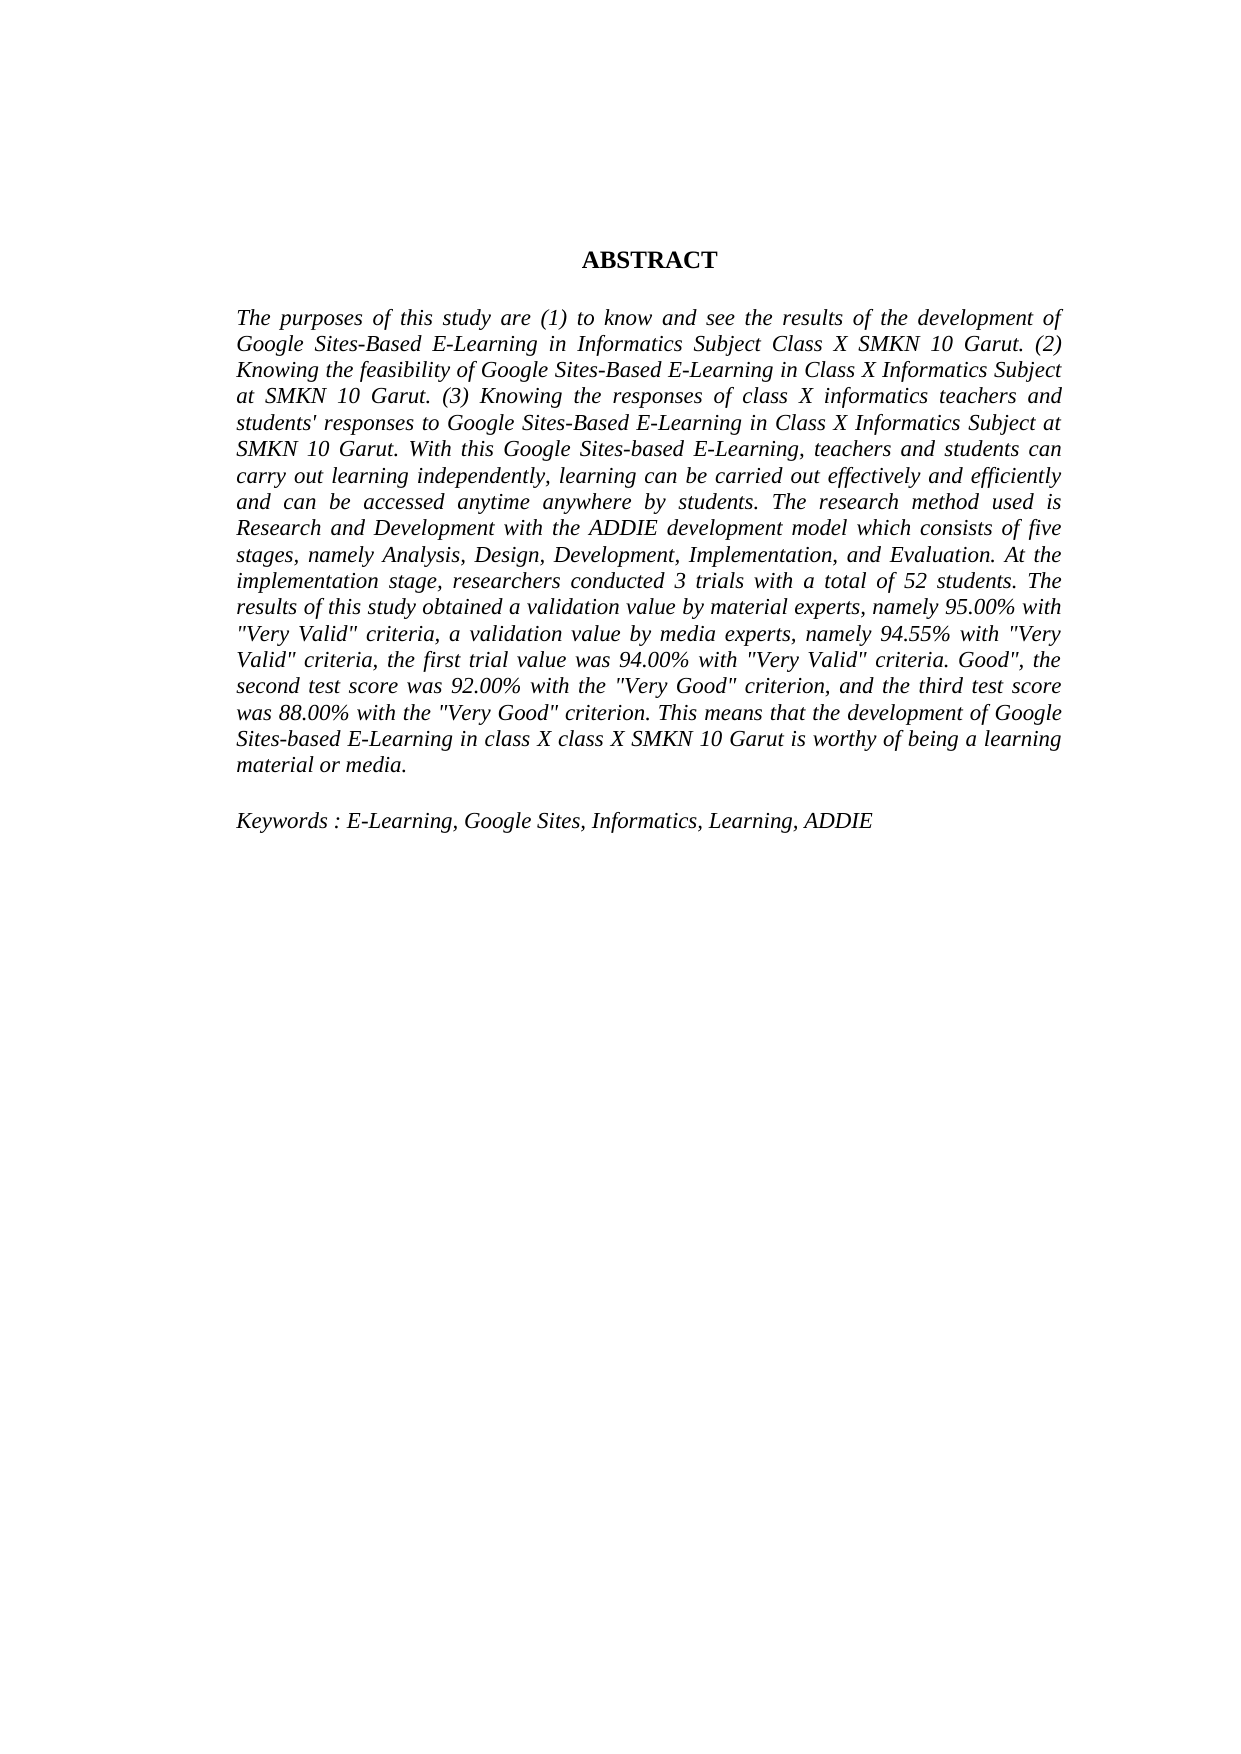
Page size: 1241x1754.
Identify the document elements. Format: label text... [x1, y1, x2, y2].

text Keywords : E-Learning, Google Sites, Informatics, Learning, ADDIE [236, 807, 1063, 833]
text The purposes of this study are (1) to know and see the results of the development of Google Sites-Based E-Learning in Informatics Subject Class X SMKN 10 Garut. (2) Knowing the feasibility of Google Sites-Based E-Learning in Class X Informatics Subject at SMKN 10 Garut. (3) Knowing the responses of class X informatics teachers and students' responses to Google Sites-Based E-Learning in Class X Informatics Subject at SMKN 10 Garut. With this Google Sites-based E-Learning, teachers and students can carry out learning independently, learning can be carried out effectively and efficiently and can be accessed anytime anywhere by students. The research method used is Research and Development with the ADDIE development model which consists of five stages, namely Analysis, Design, Development, Implementation, and Evaluation. At the implementation stage, researchers conducted 3 trials with a total of 52 students. The results of this study obtained a validation value by material experts, namely 95.00% with "Very Valid" criteria, a validation value by media experts, namely 94.55% with "Very Valid" criteria, the first trial value was 94.00% with "Very Valid" criteria. Good", the second test score was 92.00% with the "Very Good" criterion, and the third test score was 88.00% with the "Very Good" criterion. This means that the development of Google Sites-based E-Learning in class X class X SMKN 10 Garut is worthy of being a learning material or media. [236, 303, 1063, 778]
subtitle ABSTRACT [236, 246, 1063, 274]
